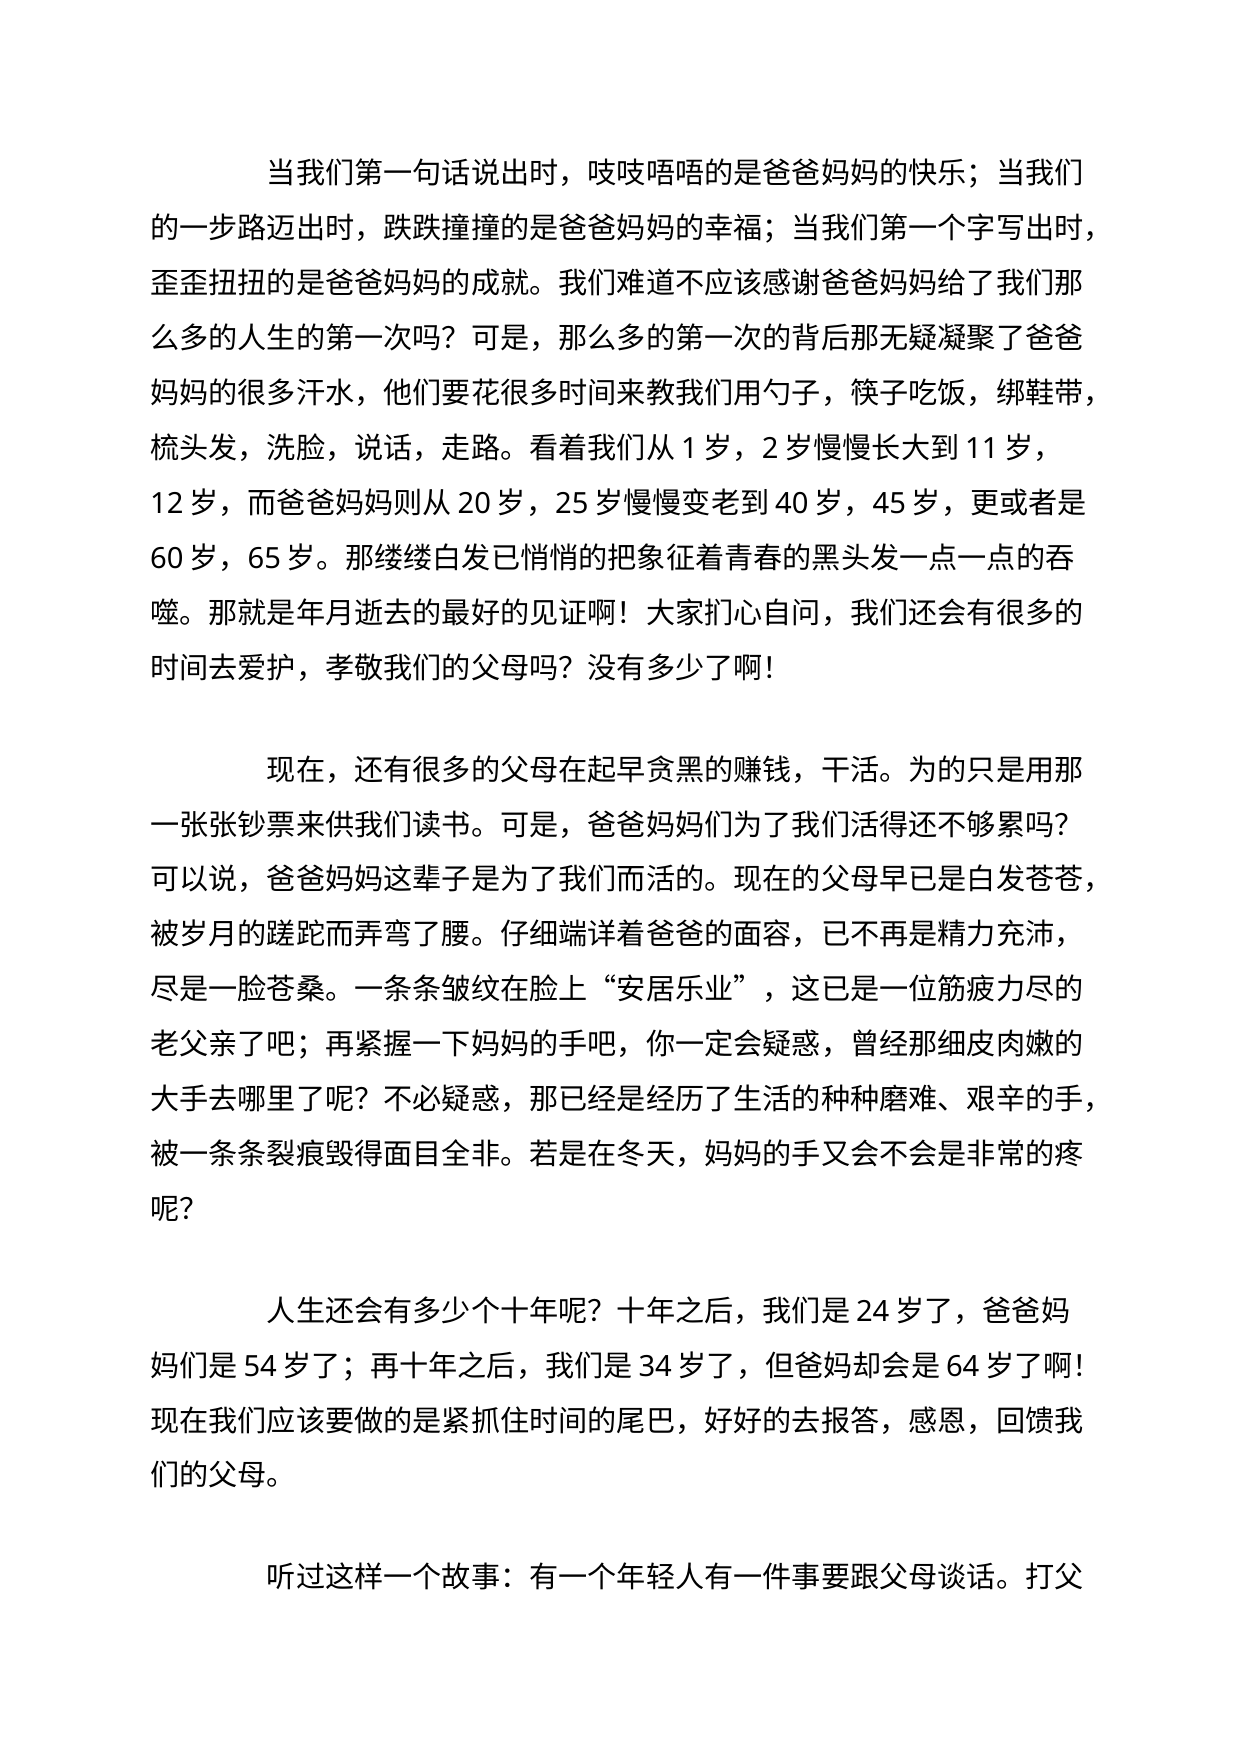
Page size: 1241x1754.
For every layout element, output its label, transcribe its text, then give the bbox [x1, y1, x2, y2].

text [150, 1554, 1090, 1596]
text 人生还会有多少个十年呢？十年之后，我们是24岁了，爸爸妈妈们是54岁了；再十年之后，我们是34岁了，但爸妈却会是64岁了啊！现在我们应该要做的是紧抓住时间的尾巴，好好的去报答，感恩，回馈我们的父母。 [150, 1287, 1090, 1494]
text 当我们第一句话说出时，吱吱唔唔的是爸爸妈妈的快乐；当我们的一步路迈出时，跌跌撞撞的是爸爸妈妈的幸福；当我们第一个字写出时，歪歪扭扭的是爸爸妈妈的成就。我们难道不应该感谢爸爸妈妈给了我们那么多的人生的第一次吗？可是，那么多的第一次的背后那无疑凝聚了爸爸妈妈的很多汗水，他们要花很多时间来教我们用勺子，筷子吃饭，绑鞋带，梳头发，洗脸，说话，走路。看着我们从1岁，2岁慢慢长大到11岁，12岁，而爸爸妈妈则从20岁，25岁慢慢变老到40岁，45岁，更或者是60岁，65岁。那缕缕白发已悄悄的把象征着青春的黑头发一点一点的吞噬。那就是年月逝去的最好的见证啊！大家扪心自问，我们还会有很多的时间去爱护，孝敬我们的父母吗？没有多少了啊！ [150, 150, 1090, 687]
text 现在，还有很多的父母在起早贪黑的赚钱，干活。为的只是用那一张张钞票来供我们读书。可是，爸爸妈妈们为了我们活得还不够累吗？可以说，爸爸妈妈这辈子是为了我们而活的。现在的父母早已是白发苍苍，被岁月的蹉跎而弄弯了腰。仔细端详着爸爸的面容，已不再是精力充沛，尽是一脸苍桑。一条条皱纹在脸上“安居乐业”，这已是一位筋疲力尽的老父亲了吧；再紧握一下妈妈的手吧，你一定会疑惑，曾经那细皮肉嫩的大手去哪里了呢？不必疑惑，那已经是经历了生活的种种磨难、艰辛的手，被一条条裂痕毁得面目全非。若是在冬天，妈妈的手又会不会是非常的疼呢？ [150, 746, 1090, 1228]
